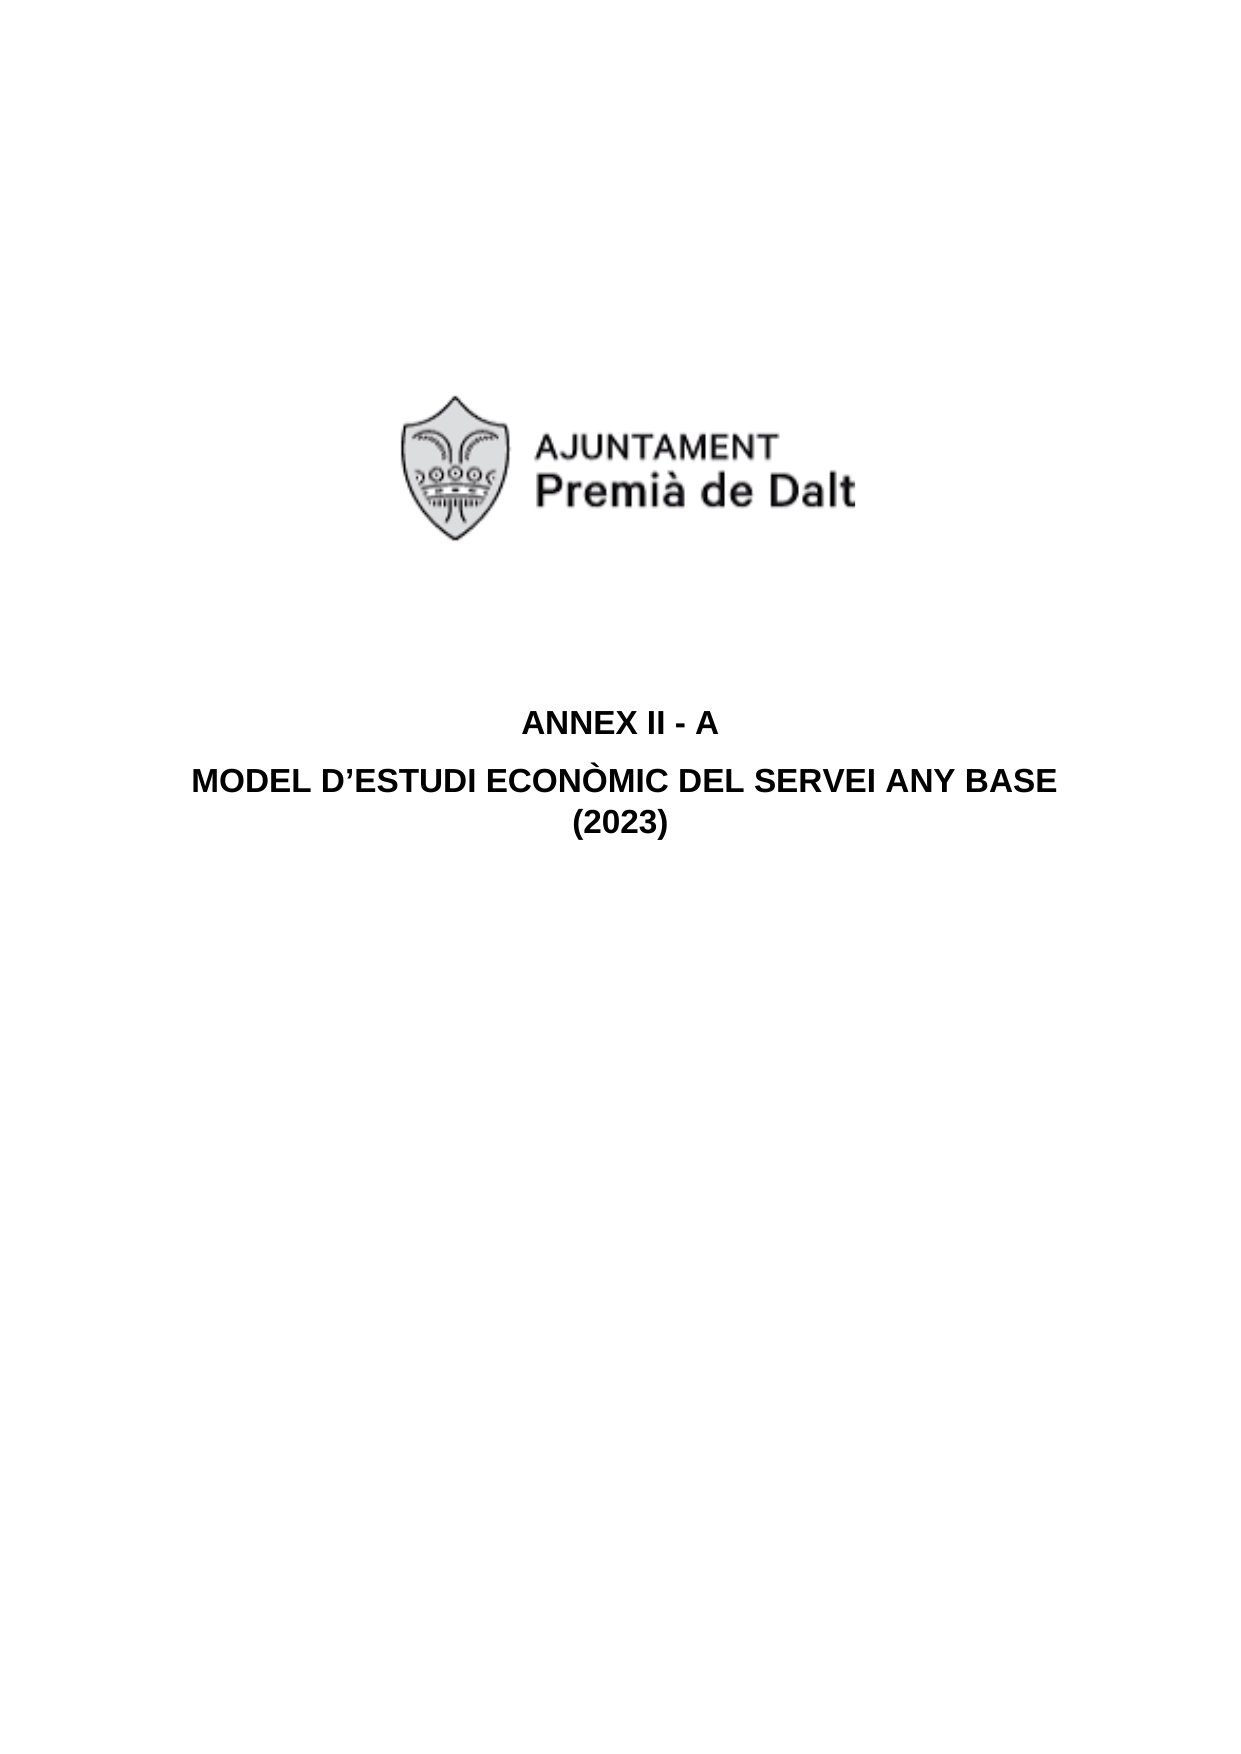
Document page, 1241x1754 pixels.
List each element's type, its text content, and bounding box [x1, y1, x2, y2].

text MODEL D’ESTUDI ECONÒMIC DEL SERVEI ANY BASE (2023) [177, 761, 1063, 841]
text ANNEX II - A [177, 703, 1063, 741]
picture [385, 380, 855, 568]
